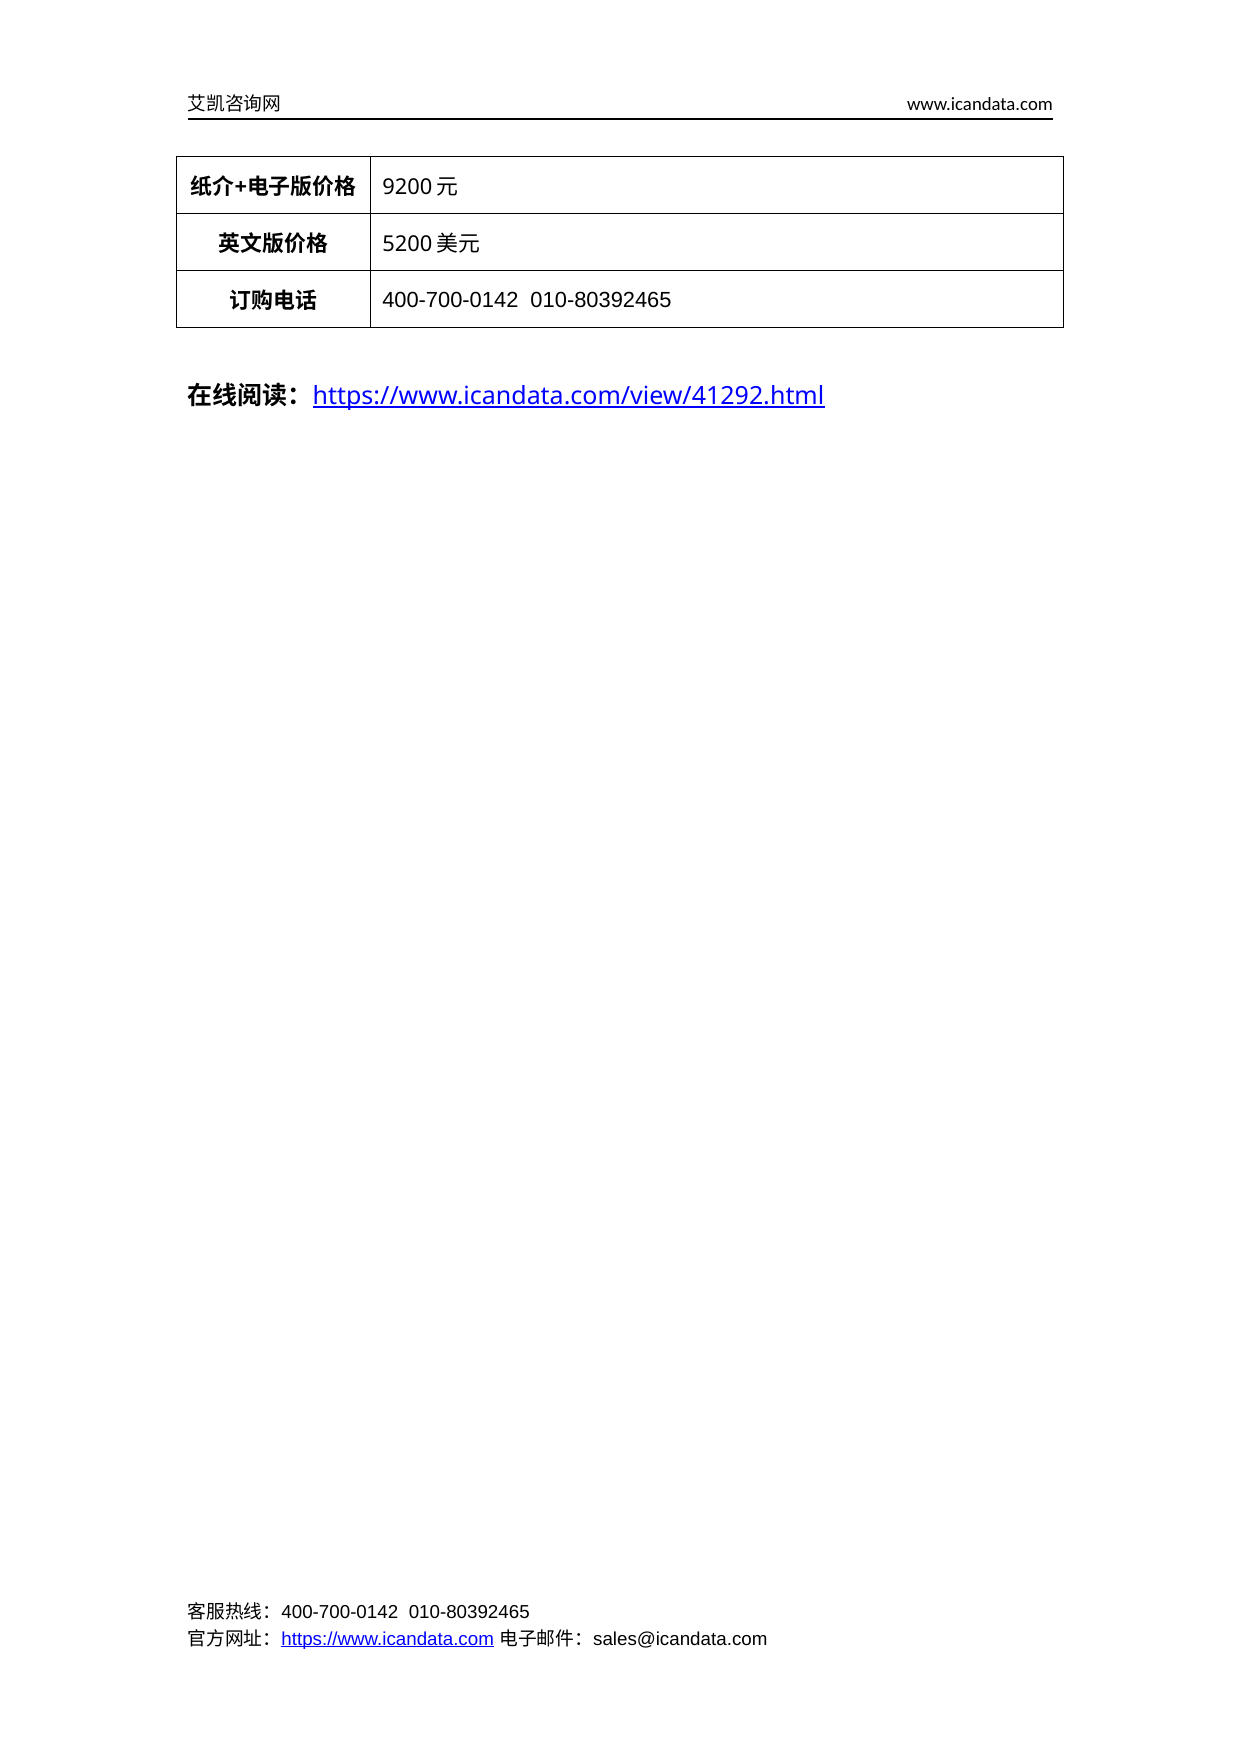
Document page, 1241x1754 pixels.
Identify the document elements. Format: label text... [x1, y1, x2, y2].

text 在线阅读：https://www.icandata.com/view/41292.html [187, 361, 1053, 426]
table_cell 订购电话 [177, 271, 370, 327]
table_cell 英文版价格 [177, 214, 370, 270]
table_cell 400-700-0142 010-80392465 [371, 271, 1063, 327]
table_cell 9200元 [371, 157, 1063, 213]
table_cell 纸介+电子版价格 [177, 157, 370, 213]
table_cell 5200美元 [371, 214, 1063, 270]
